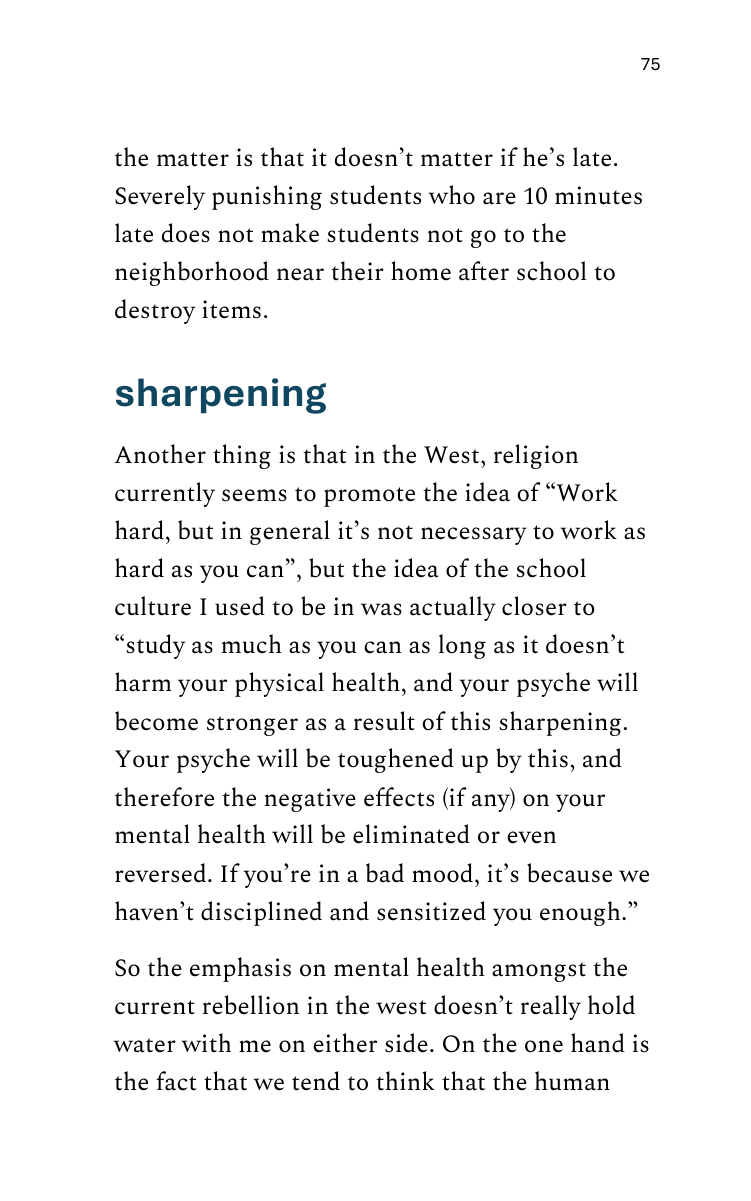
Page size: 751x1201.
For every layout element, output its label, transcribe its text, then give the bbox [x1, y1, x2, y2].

text Another thing is that in the West, religion currently seems to promote the idea of “Work hard, but in general it’s not necessary to work as hard as you can”, but the idea of the school culture I used to be in was actually closer to “study as much as you can as long as it doesn’t harm your physical health, and your psyche will become stronger as a result of this sharpening. Your psyche will be toughened up by this, and therefore the negative effects (if any) on your mental health will be eliminated or even reversed. If you’re in a bad mood, it’s because we haven’t disciplined and sensitized you enough.” [114, 437, 660, 932]
subtitle sharpening [114, 368, 660, 418]
